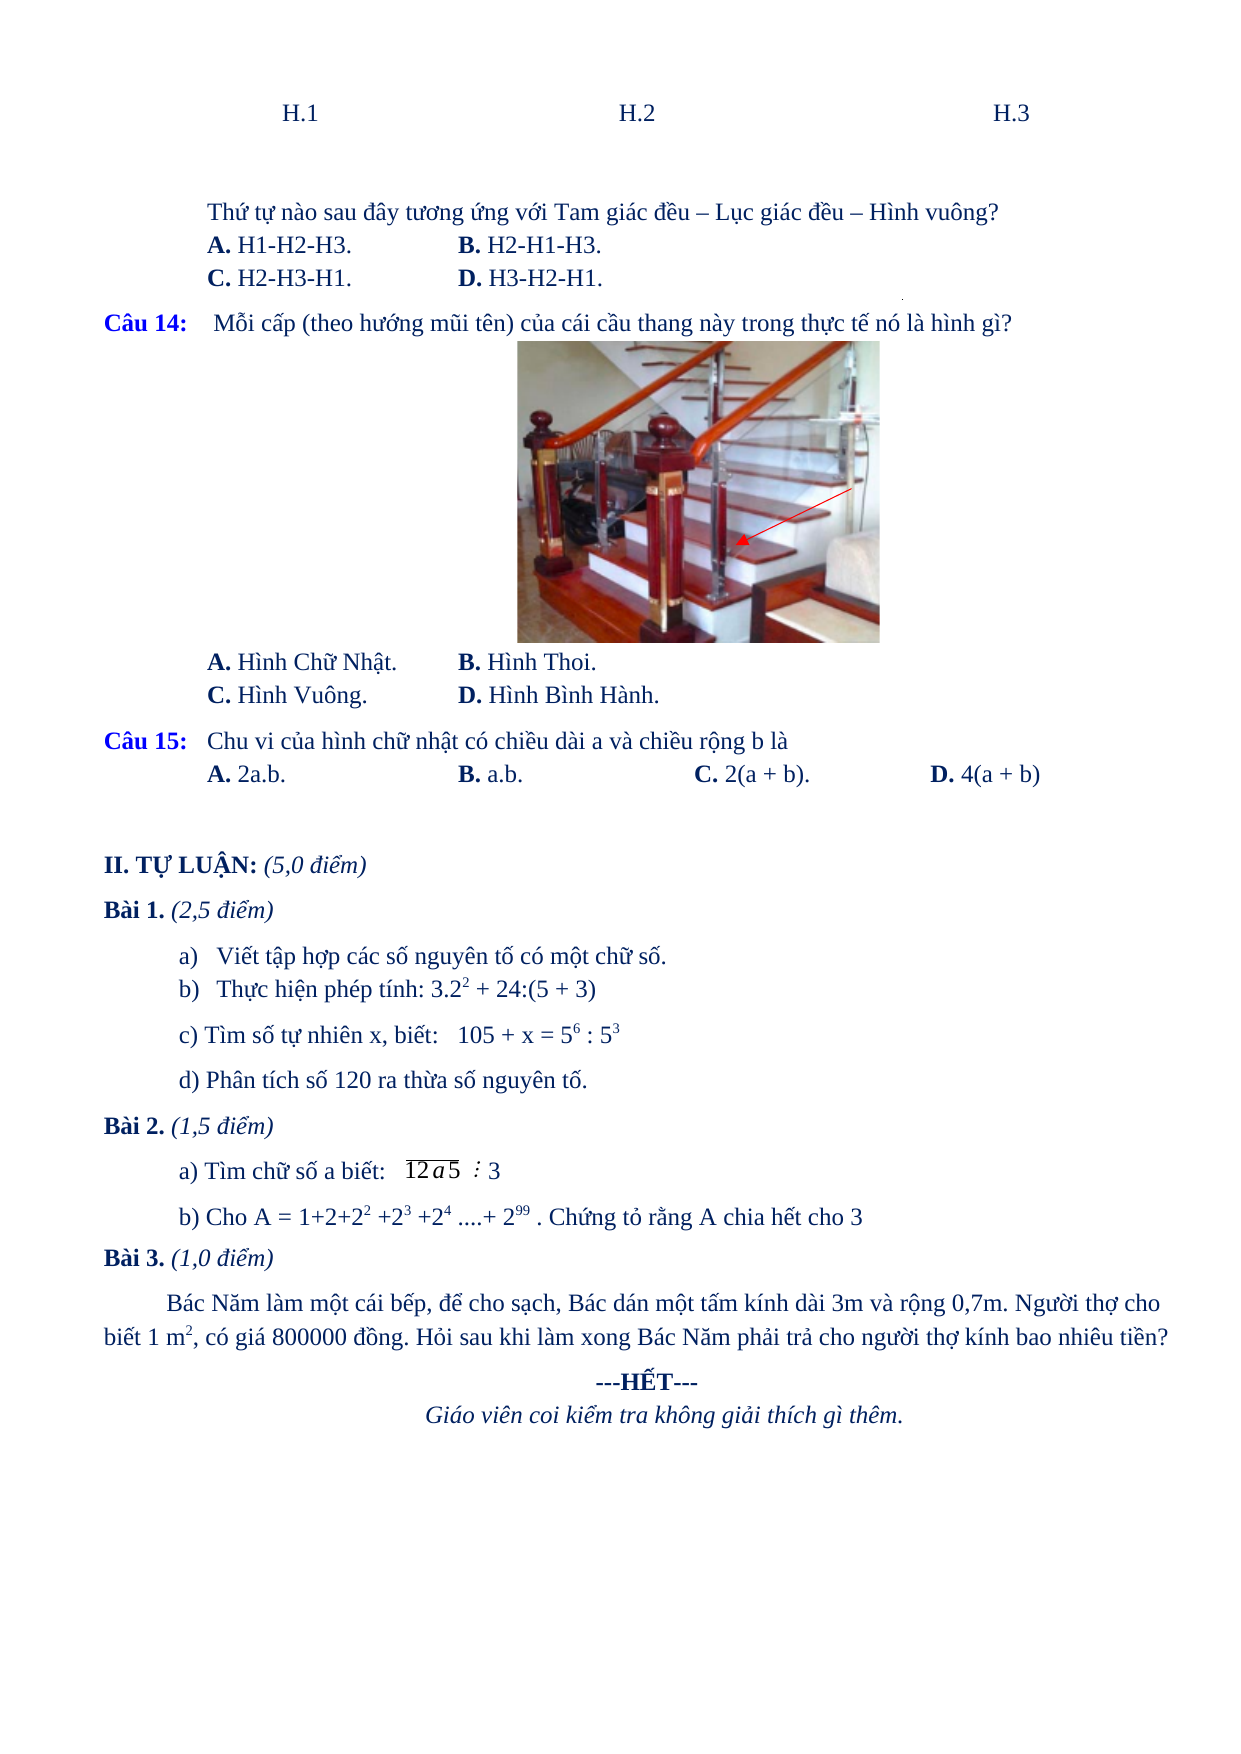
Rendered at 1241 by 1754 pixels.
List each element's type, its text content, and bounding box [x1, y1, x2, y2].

text Bài 2. (1,5 điểm) [103, 1111, 1190, 1139]
text Bài 1. (2,5 điểm) [103, 896, 1190, 924]
text a) Tìm chữ số a biết: 3 [103, 1156, 1190, 1185]
list Thực hiện phép tính: 3.22 + 24:(5 + 3) [178, 974, 1190, 1003]
list Mỗi cấp (theo hướng mũi tên) của cái cầu thang này trong thực tế nó là hình gì? [103, 308, 1190, 337]
list Viết tập hợp các số nguyên tố có một chữ số. [178, 941, 1190, 970]
text A. Hình Chữ Nhật. B. Hình Thoi. [207, 647, 1190, 676]
text II. TỰ LUẬN: (5,0 điểm) [103, 850, 1190, 879]
text C. Hình Vuông. D. Hình Bình Hành. [207, 681, 1190, 709]
text ---HẾT--- [103, 1367, 1190, 1396]
text Bài 3. (1,0 điểm) [103, 1243, 1190, 1272]
text H.1 H.2 H.3 [207, 98, 1190, 126]
list Chu vi của hình chữ nhật có chiều dài a và chiều rộng b là [103, 726, 1190, 755]
text A. 2a.b. B. a.b. C. 2(a + b). D. 4(a + b) [207, 759, 1190, 788]
text C. H2-H3-H1. D. H3-H2-H1. [207, 263, 1190, 292]
text A. H1-H2-H3. B. H2-H1-H3. [207, 230, 1190, 258]
text b) Cho A = 1+2+22 +23 +24 ....+ 299 . Chứng tỏ rằng A chia hết cho 3 [103, 1202, 1166, 1231]
text Bác Năm làm một cái bếp, để cho sạch, Bác dán một tấm kính dài 3m và rộng 0,7m. Người thợ cho biết 1 m2, có giá 800000 đồng. Hỏi sau khi làm xong Bác Năm phải trả cho người thợ kính bao nhiêu tiền? [103, 1288, 1190, 1350]
text d) Phân tích số 120 ra thừa số nguyên tố. [103, 1065, 1190, 1094]
text Thứ tự nào sau đây tương ứng với Tam giác đều – Lục giác đều – Hình vuông? [207, 197, 1190, 226]
picture [517, 341, 880, 643]
text Giáo viên coi kiểm tra không giải thích gì thêm. [141, 1400, 1190, 1429]
text c) Tìm số tự nhiên x, biết: 105 + x = 56 : 53 [103, 1020, 1190, 1048]
